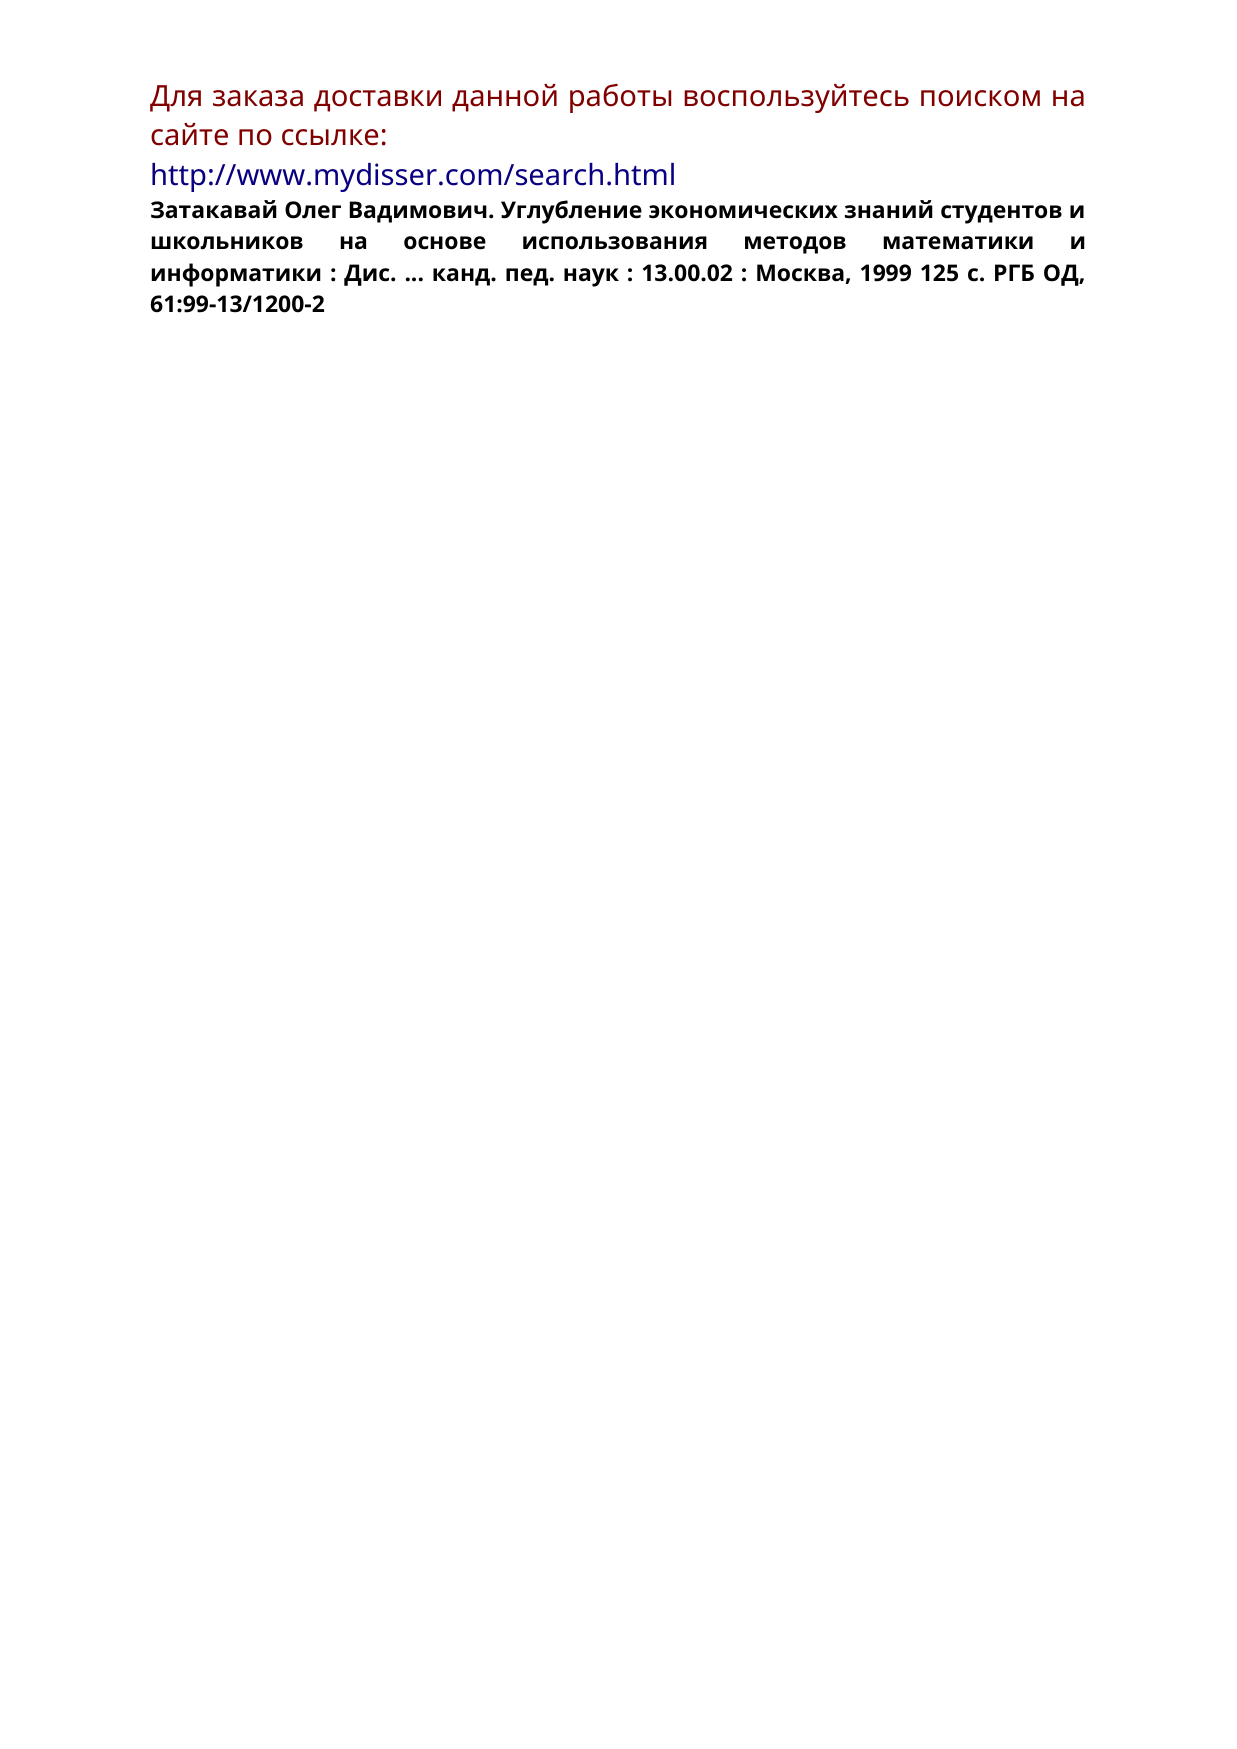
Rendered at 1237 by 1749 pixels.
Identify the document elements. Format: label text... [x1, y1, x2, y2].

text Затакавай Олег Вадимович. Углубление экономических знаний студентов и школьников на основе использования методов математики и информатики : Дис. ... канд. пед. наук : 13.00.02 : Москва, 1999 125 c. РГБ ОД, 61:99-13/1200-2 [150, 194, 1086, 319]
